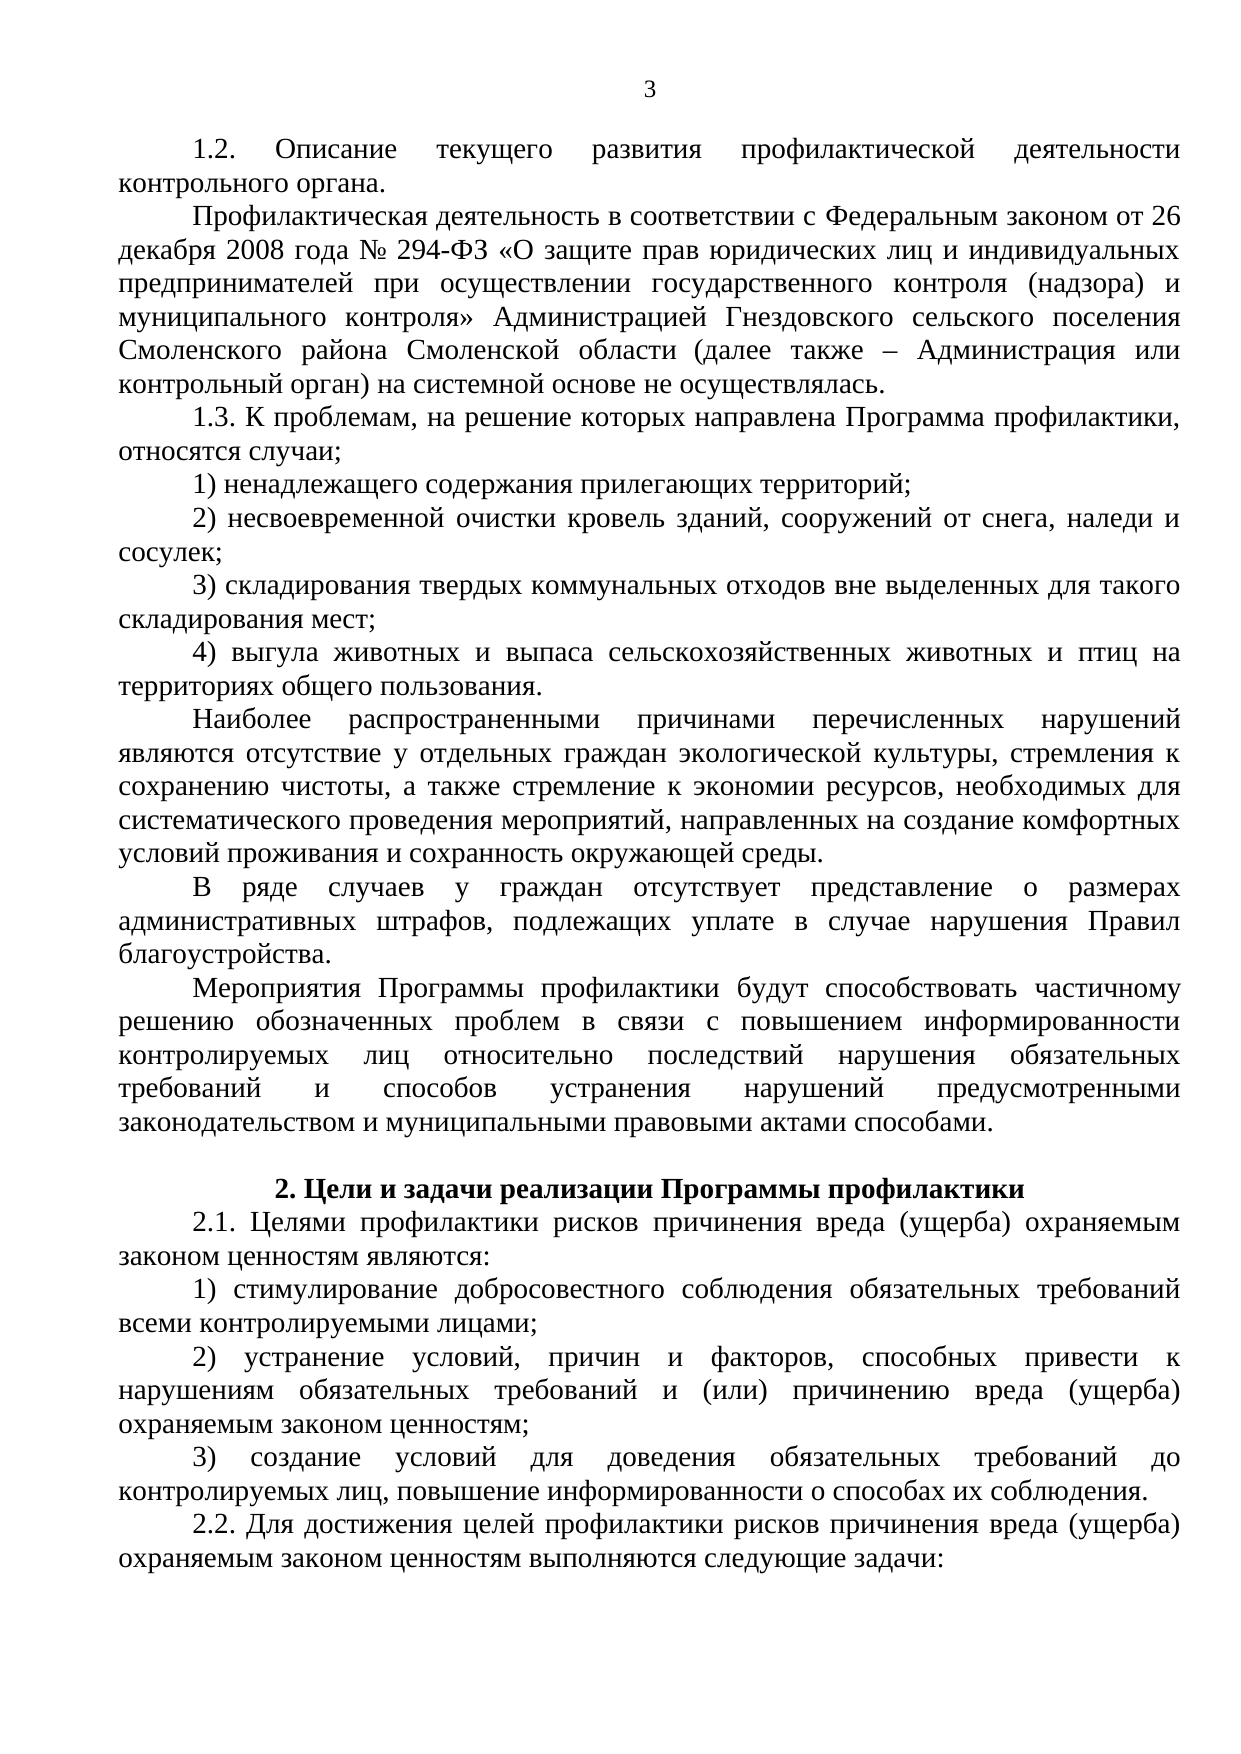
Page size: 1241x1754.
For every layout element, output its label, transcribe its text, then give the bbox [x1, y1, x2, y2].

text Наиболее распространенными причинами перечисленных нарушений являются отсутствие у отдельных граждан экологической культуры, стремления к сохранению чистоты, а также стремление к экономии ресурсов, необходимых для систематического проведения мероприятий, направленных на создание комфортных условий проживания и сохранность окружающей среды. [118, 701, 1181, 869]
text 4) выгула животных и выпаса сельскохозяйственных животных и птиц на территориях общего пользования. [118, 634, 1181, 701]
text Профилактическая деятельность в соответствии с Федеральным законом от 26 декабря 2008 года № 294-ФЗ «О защите прав юридических лиц и индивидуальных предпринимателей при осуществлении государственного контроля (надзора) и муниципального контроля» Администрацией Гнездовского сельского поселения Смоленского района Смоленской области (далее также – Администрация или контрольный орган) на системной основе не осуществлялась. [118, 299, 1181, 399]
text 2.1. Целями профилактики рисков причинения вреда (ущерба) охраняемым законом ценностям являются: [118, 1204, 1181, 1272]
text В ряде случаев у граждан отсутствует представление о размерах административных штрафов, подлежащих уплате в случае нарушения Правил благоустройства. [118, 869, 1181, 970]
text 2. Цели и задачи реализации Программы профилактики [118, 1171, 1181, 1204]
text Мероприятия Программы профилактики будут способствовать частичному решению обозначенных проблем в связи с повышением информированности контролируемых лиц относительно последствий нарушения обязательных требований и способов устранения нарушений предусмотренными законодательством и муниципальными правовыми актами способами. [118, 970, 1181, 1137]
text 3) создание условий для доведения обязательных требований до контролируемых лиц, повышение информированности о способах их соблюдения. [118, 1439, 1181, 1506]
text 3) складирования твердых коммунальных отходов вне выделенных для такого складирования мест; [118, 567, 1181, 634]
text 1) ненадлежащего содержания прилегающих территорий; [118, 467, 1181, 500]
text 1.3. К проблемам, на решение которых направлена Программа профилактики, относятся случаи; [118, 399, 1181, 467]
text 1.2. Описание текущего развития профилактической деятельности контрольного органа. [118, 131, 1181, 198]
text 2.2. Для достижения целей профилактики рисков причинения вреда (ущерба) охраняемым законом ценностям выполняются следующие задачи: [118, 1506, 1181, 1573]
text 1) стимулирование добросовестного соблюдения обязательных требований всеми контролируемыми лицами; [118, 1272, 1181, 1339]
text 2) устранение условий, причин и факторов, способных привести к нарушениям обязательных требований и (или) причинению вреда (ущерба) охраняемым законом ценностям; [118, 1339, 1181, 1439]
text 2) несвоевременной очистки кровель зданий, сооружений от снега, наледи и сосулек; [118, 500, 1181, 567]
